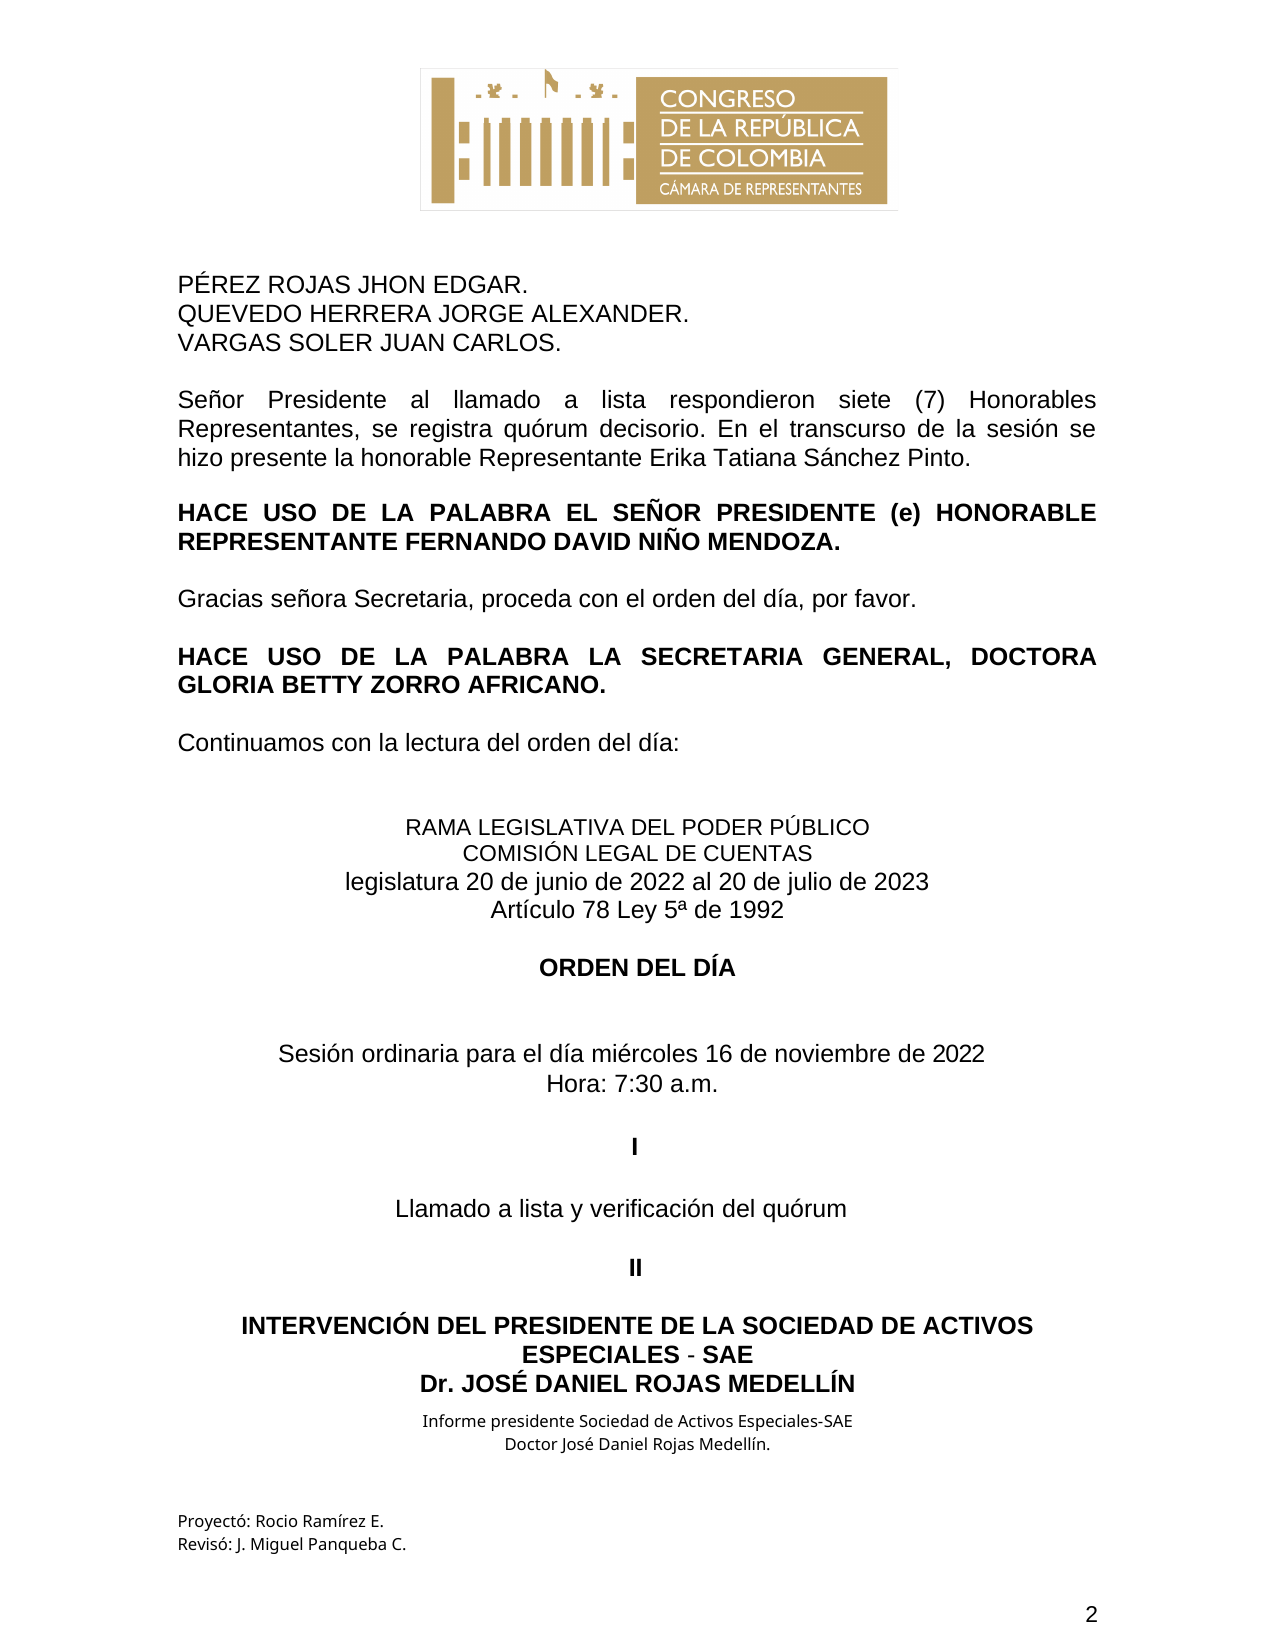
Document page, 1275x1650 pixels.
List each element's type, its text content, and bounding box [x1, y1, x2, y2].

text I [177, 1131, 1092, 1160]
text II [240, 1253, 1031, 1281]
text Gracias señora Secretaria, proceda con el orden del día, por favor. [177, 584, 1098, 613]
text QUEVEDO HERRERA JORGE ALEXANDER. [177, 299, 1098, 328]
text Artículo 78 Ley 5ª de 1992 [177, 896, 1098, 924]
text HACE USO DE LA PALABRA EL SEÑOR PRESIDENTE (e) HONORABLE REPRESENTANTE FERNANDO DAVID NIÑO MENDOZA. [177, 498, 1098, 555]
text Llamado a lista y verificación del quórum [211, 1194, 1031, 1223]
text ORDEN DEL DÍA [177, 953, 1098, 982]
picture [420, 68, 899, 211]
text COMISIÓN LEGAL DE CUENTAS [177, 840, 1098, 867]
text Continuamos con la lectura del orden del día: [177, 728, 1098, 757]
text legislatura 20 de junio de 2022 al 20 de julio de 2023 [177, 867, 1098, 896]
text Señor Presidente al llamado a lista respondieron siete (7) Honorables Representantes, se registra quórum decisorio. En el transcurso de la sesión se hizo presente la honorable Representante Erika Tatiana Sánchez Pinto. [177, 385, 1098, 471]
text Dr. JOSÉ DANIEL ROJAS MEDELLÍN [177, 1369, 1098, 1397]
text VARGAS SOLER JUAN CARLOS. [177, 328, 1098, 356]
text HACE USO DE LA PALABRA LA SECRETARIA GENERAL, DOCTORA GLORIA BETTY ZORRO AFRICANO. [177, 642, 1098, 699]
text Hora: 7:30 a.m. [234, 1069, 1031, 1097]
text PÉREZ ROJAS JHON EDGAR. [177, 270, 1098, 299]
text RAMA LEGISLATIVA DEL PODER PÚBLICO [177, 814, 1098, 840]
text Sesión ordinaria para el día miércoles 16 de noviembre de 2022 [192, 1039, 1152, 1068]
text INTERVENCIÓN DEL PRESIDENTE DE LA SOCIEDAD DE ACTIVOS ESPECIALES - SAE [177, 1311, 1098, 1369]
